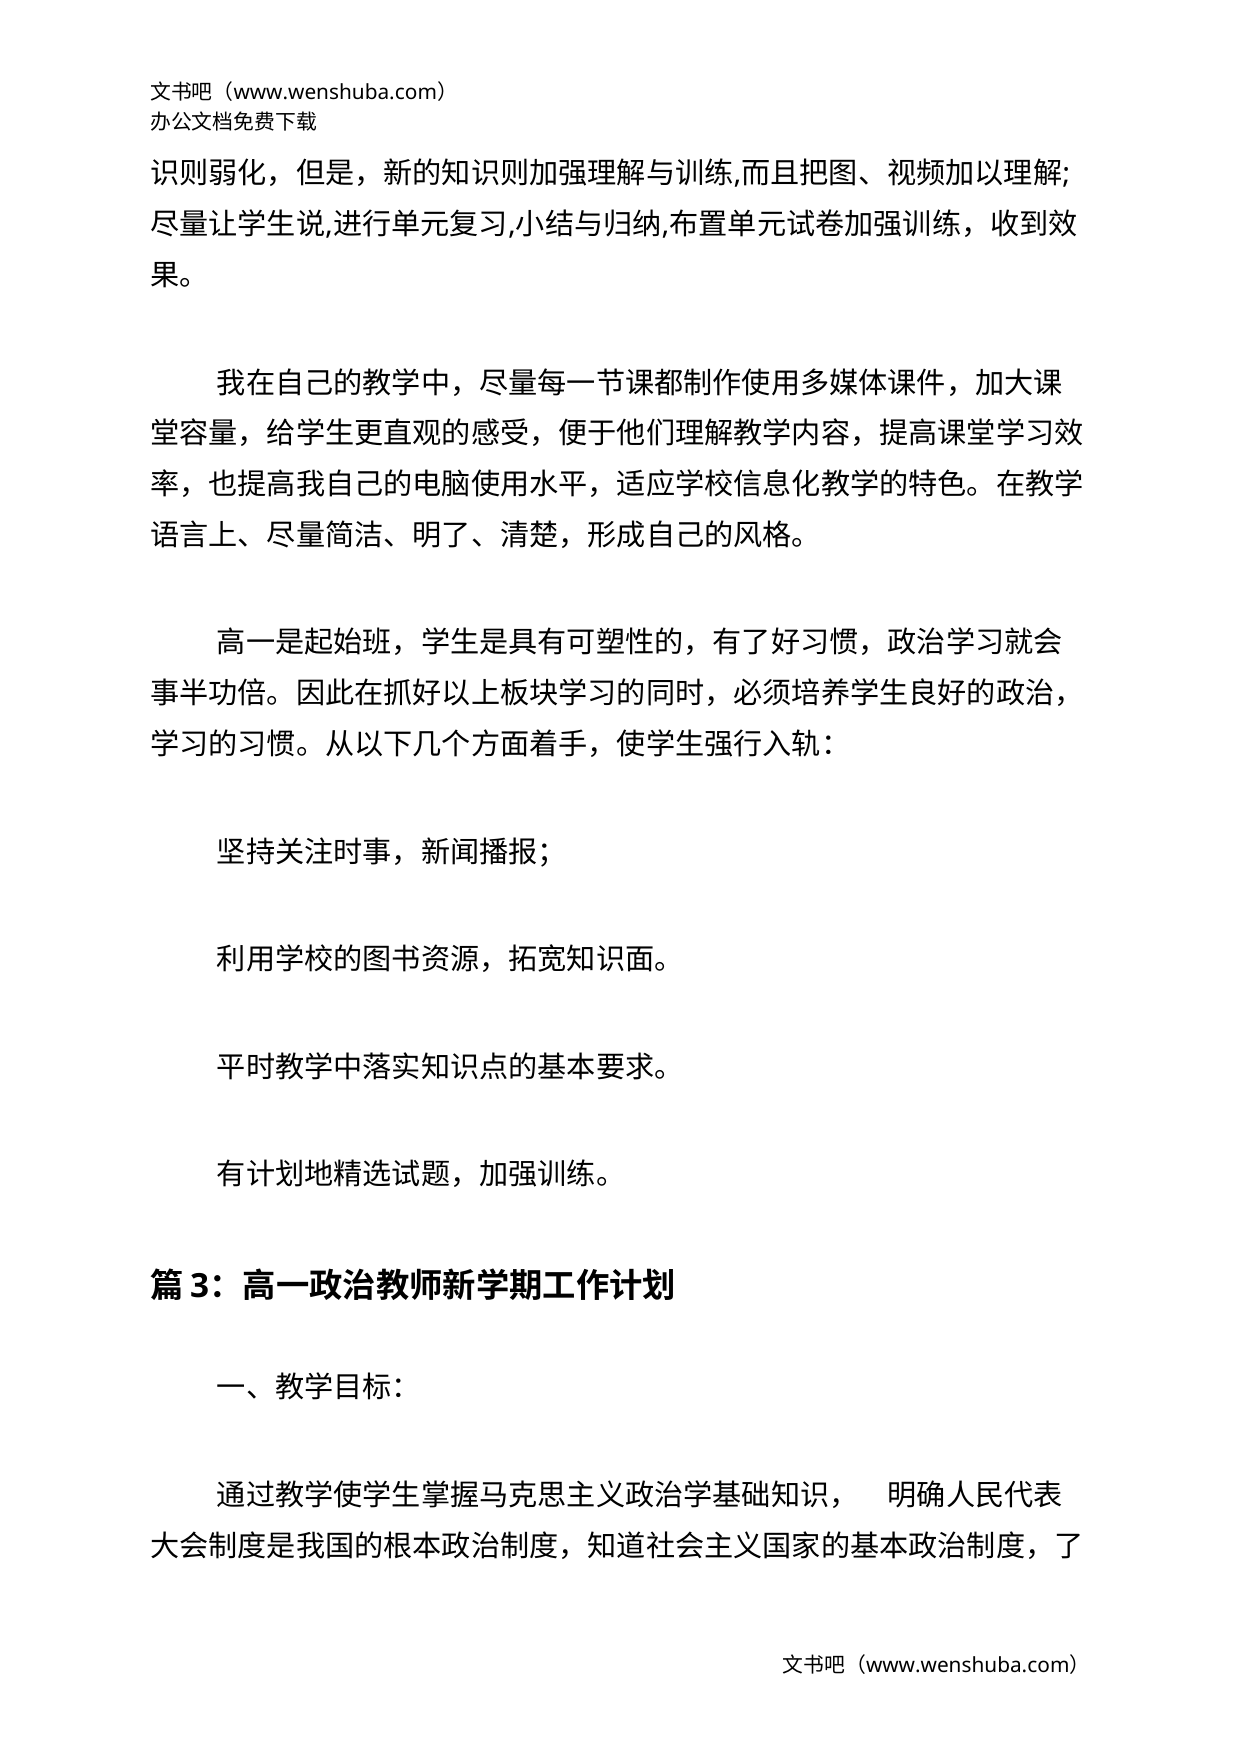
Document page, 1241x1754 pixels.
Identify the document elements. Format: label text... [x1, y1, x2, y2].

text 平时教学中落实知识点的基本要求。 [150, 1043, 1090, 1086]
text 有计划地精选试题，加强训练。 [150, 1151, 1090, 1193]
text 坚持关注时事，新闻播报； [150, 828, 1090, 870]
text 高一是起始班，学生是具有可塑性的，有了好习惯，政治学习就会事半功倍。因此在抓好以上板块学习的同时，必须培养学生良好的政治，学习的习惯。从以下几个方面着手，使学生强行入轨： [150, 619, 1090, 763]
text 我在自己的教学中，尽量每一节课都制作使用多媒体课件，加大课堂容量，给学生更直观的感受，便于他们理解教学内容，提高课堂学习效率，也提高我自己的电脑使用水平，适应学校信息化教学的特色。在教学语言上、尽量简洁、明了、清楚，形成自己的风格。 [150, 359, 1090, 554]
text 利用学校的图书资源，拓宽知识面。 [150, 936, 1090, 978]
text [150, 1471, 1090, 1564]
text 篇3：高一政治教师新学期工作计划 [150, 1258, 1090, 1307]
text 一、教学目标： [150, 1364, 1090, 1406]
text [150, 150, 1090, 294]
